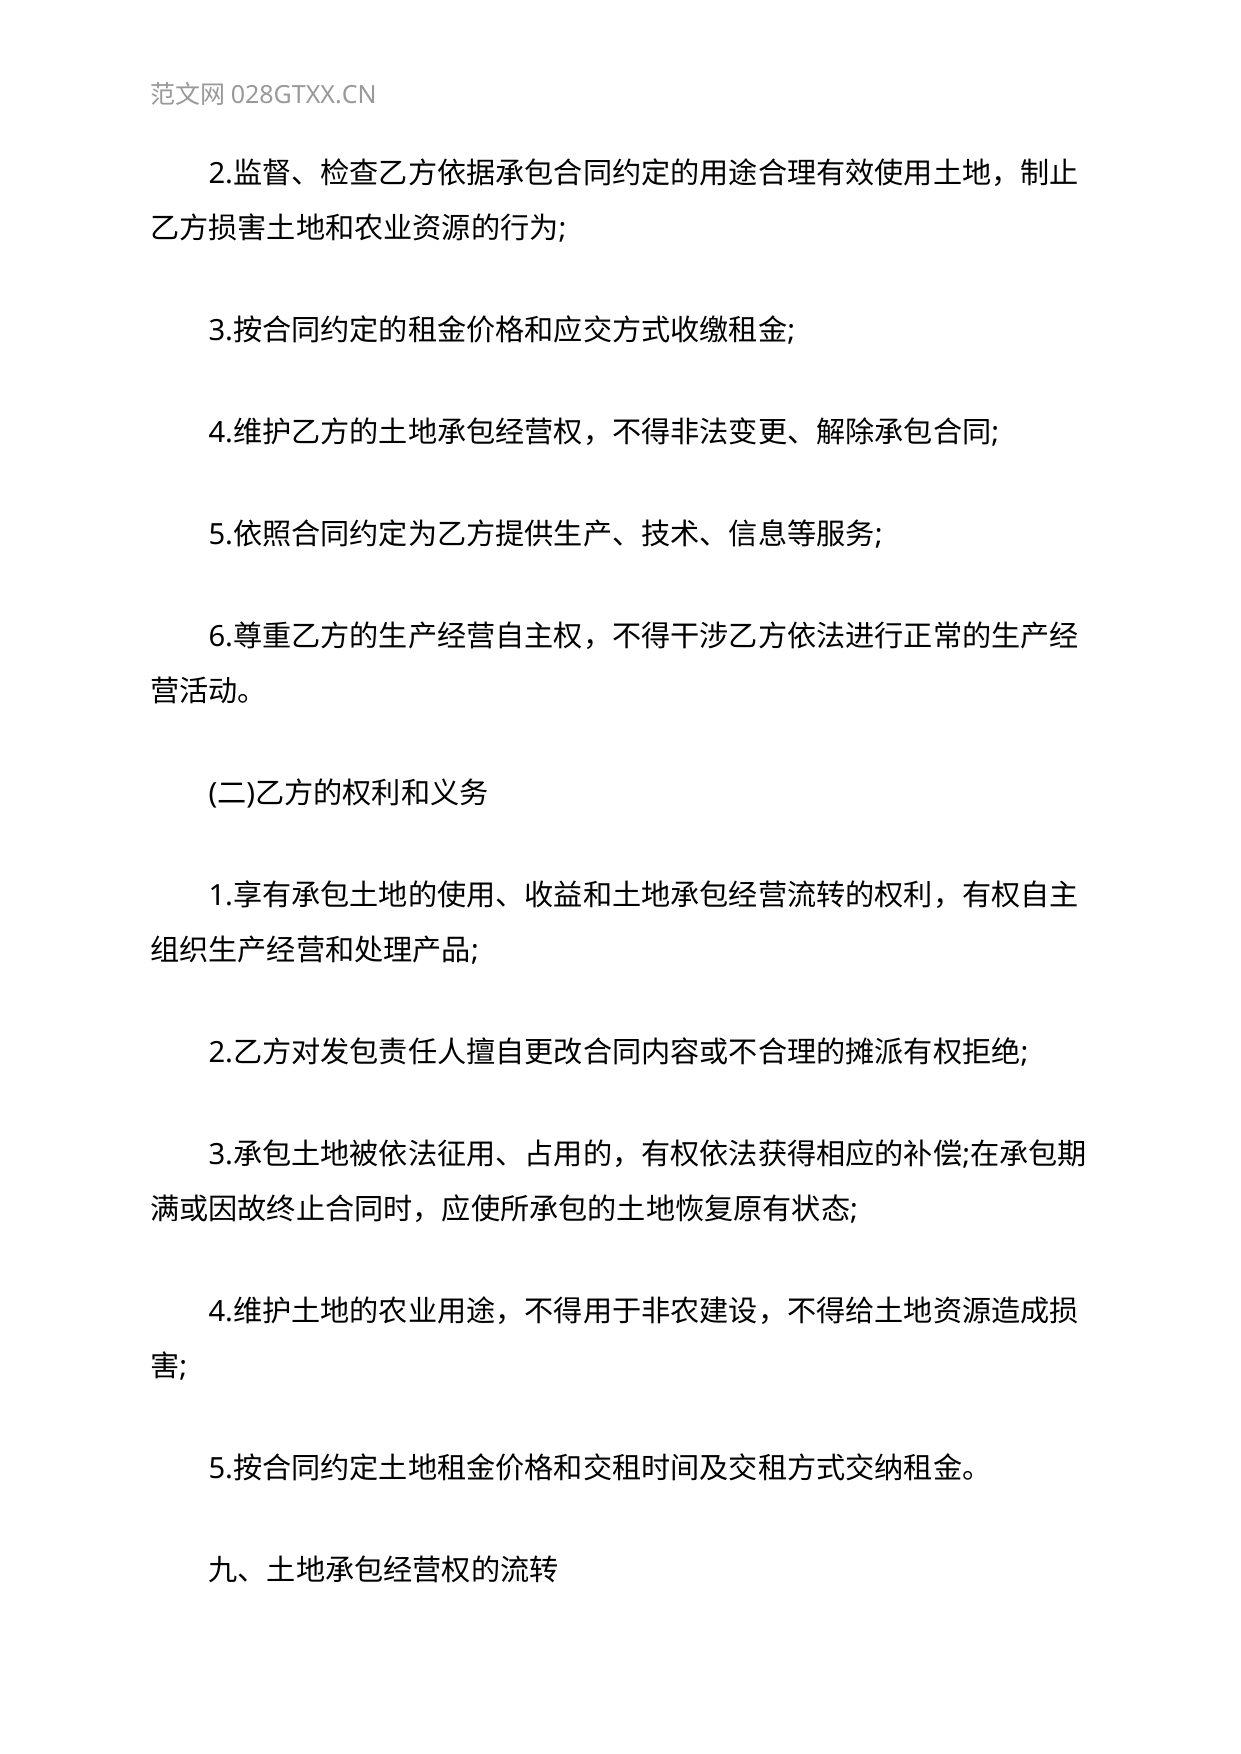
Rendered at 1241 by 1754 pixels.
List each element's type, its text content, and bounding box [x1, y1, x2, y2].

text 4.维护乙方的土地承包经营权，不得非法变更、解除承包合同; [150, 409, 1090, 451]
text 2.监督、检查乙方依据承包合同约定的用途合理有效使用土地，制止乙方损害土地和农业资源的行为; [150, 150, 1090, 247]
text 4.维护土地的农业用途，不得用于非农建设，不得给土地资源造成损害; [150, 1288, 1090, 1385]
text 3.承包土地被依法征用、占用的，有权依法获得相应的补偿;在承包期满或因故终止合同时，应使所承包的土地恢复原有状态; [150, 1131, 1090, 1228]
text 2.乙方对发包责任人擅自更改合同内容或不合理的摊派有权拒绝; [150, 1029, 1090, 1071]
text 九、土地承包经营权的流转 [150, 1547, 1090, 1589]
text (二)乙方的权利和义务 [150, 770, 1090, 812]
text 3.按合同约定的租金价格和应交方式收缴租金; [150, 307, 1090, 349]
text 5.按合同约定土地租金价格和交租时间及交租方式交纳租金。 [150, 1444, 1090, 1487]
text 1.享有承包土地的使用、收益和土地承包经营流转的权利，有权自主组织生产经营和处理产品; [150, 872, 1090, 969]
text 5.依照合同约定为乙方提供生产、技术、信息等服务; [150, 511, 1090, 553]
text 6.尊重乙方的生产经营自主权，不得干涉乙方依法进行正常的生产经营活动。 [150, 613, 1090, 710]
